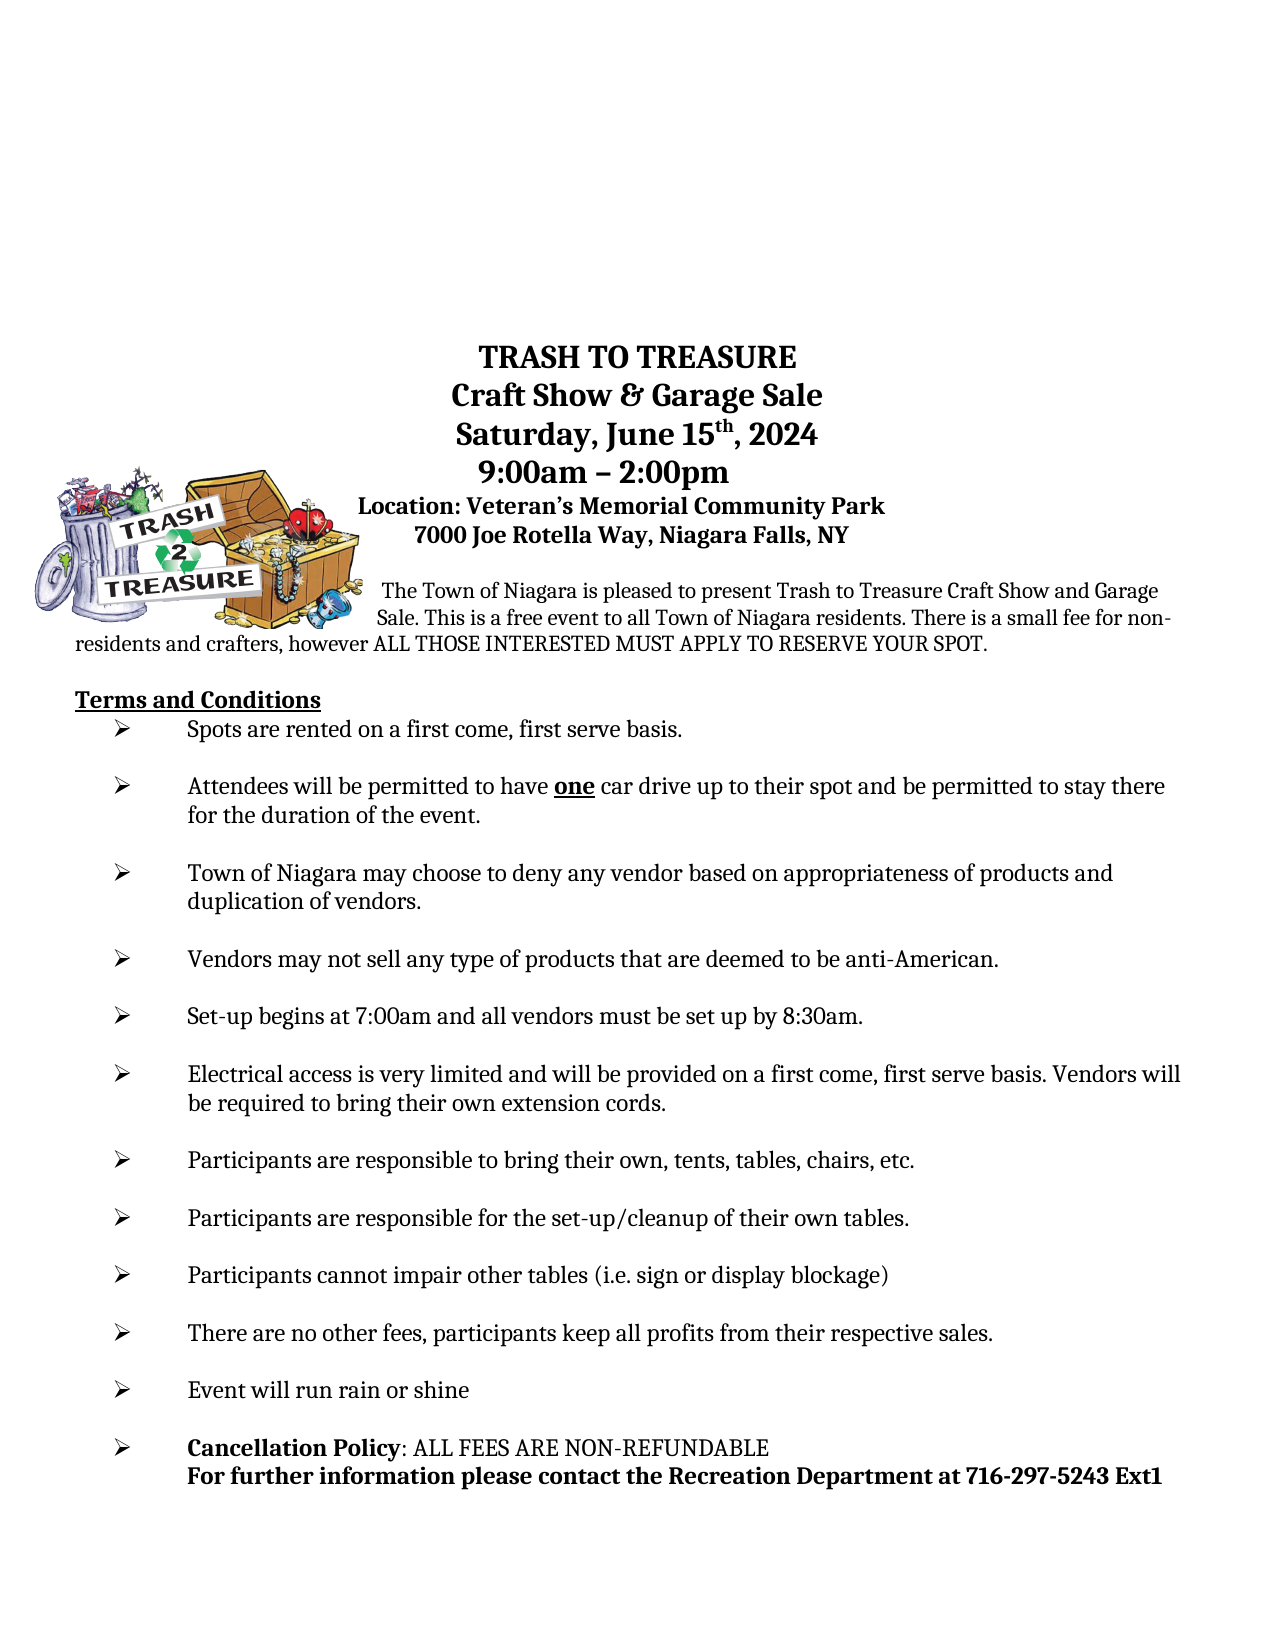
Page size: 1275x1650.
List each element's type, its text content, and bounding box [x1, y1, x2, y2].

text TRASH TO TREASURE [75, 338, 1200, 377]
text 7000 Joe Rotella Way, Niagara Falls, NY [341, 521, 1200, 549]
list Participants are responsible for the set-up/cleanup of their own tables. [112, 1203, 1200, 1232]
list Participants cannot impair other tables (i.e. sign or display blockage) [112, 1261, 1200, 1290]
list Cancellation Policy: ALL FEES ARE NON-REFUNDABLE [112, 1433, 1200, 1462]
text 9:00am – 2:00pm [75, 453, 1200, 492]
text Terms and Conditions [75, 686, 1200, 715]
list There are no other fees, participants keep all profits from their respective sales. [112, 1318, 1200, 1347]
list Vendors may not sell any type of products that are deemed to be anti-American. [112, 945, 1200, 973]
text Saturday, June 15th, 2024 [75, 415, 1200, 453]
list Electrical access is very limited and will be provided on a first come, first serve basis. Vendors will be required to bring their own extension cords. [112, 1060, 1200, 1117]
list Spots are rented on a first come, first serve basis. [112, 715, 1200, 743]
list Attendees will be permitted to have one car drive up to their spot and be permitted to stay there for the duration of the event. [112, 772, 1200, 830]
text The Town of Niagara is pleased to present Trash to Treasure Craft Show and Garage Sale. This is a free event to all Town of Niagara residents. There is a small fee for non-residents and crafters, however ALL THOSE INTERESTED MUST APPLY TO RESERVE YOUR SPOT. [75, 578, 1200, 657]
list Set-up begins at 7:00am and all vendors must be set up by 8:30am. [112, 1002, 1200, 1031]
list For further information please contact the Recreation Department at 716-297-5243 Ext1 [150, 1462, 1200, 1491]
text Craft Show & Garage Sale [75, 377, 1200, 415]
list Event will run rain or shine [112, 1376, 1200, 1405]
picture [34, 466, 363, 629]
text Location: Veteran’s Memorial Community Park [331, 492, 1200, 521]
list Town of Niagara may choose to deny any vendor based on appropriateness of products and duplication of vendors. [112, 858, 1200, 916]
list Participants are responsible to bring their own, tents, tables, chairs, etc. [112, 1146, 1200, 1175]
